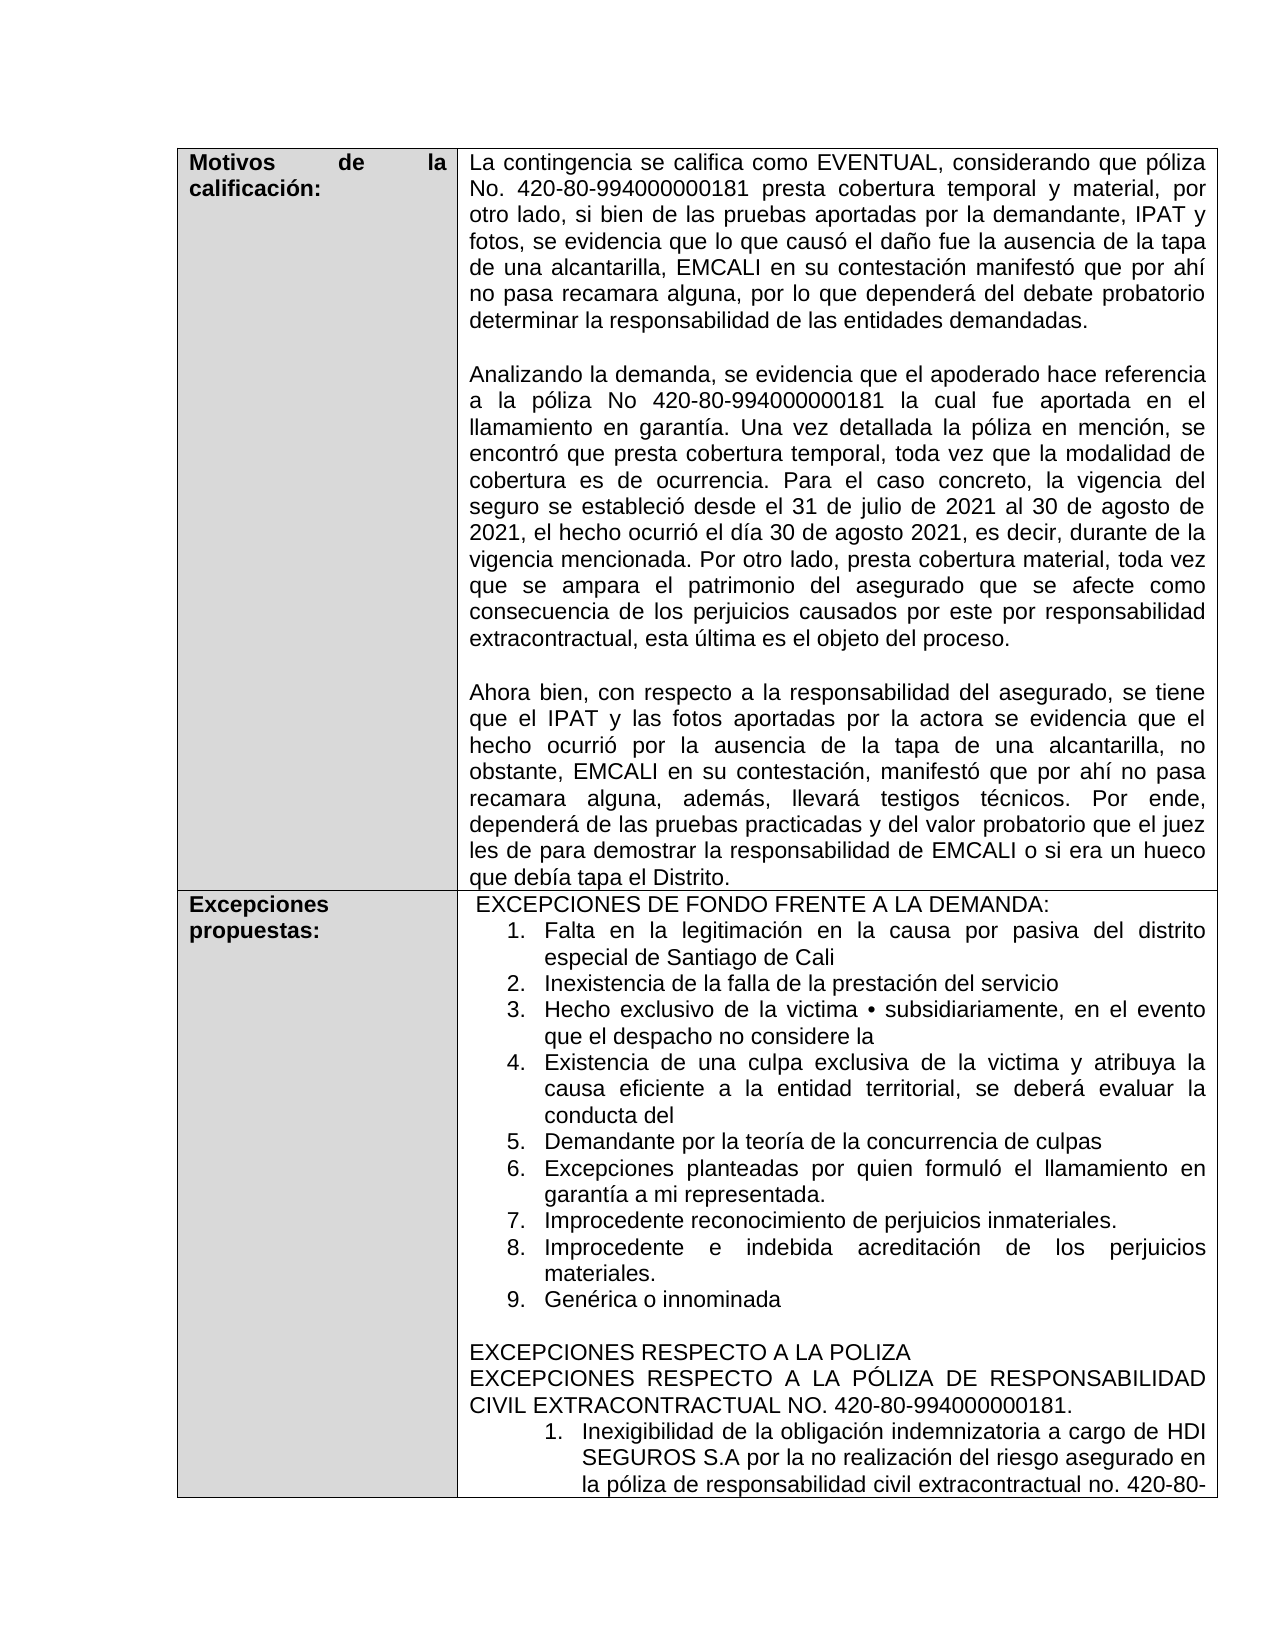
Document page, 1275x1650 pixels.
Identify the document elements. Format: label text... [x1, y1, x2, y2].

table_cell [458, 891, 1217, 1497]
table_cell Motivos de la calificación: [178, 149, 457, 890]
table_cell La contingencia se califica como EVENTUAL, considerando que póliza No. 420-80-994000000181 presta cobertura temporal y material, por otro lado, si bien de las pruebas aportadas por la demandante, IPAT y fotos, se evidencia que lo que causó el daño fue la ausencia de la tapa de una alcantarilla, EMCALI en su contestación manifestó que por ahí no pasa recamara alguna, por lo que dependerá del debate probatorio determinar la responsabilidad de las entidades demandadas. Analizando la demanda, se evidencia que el apoderado hace referencia a la póliza No 420-80-994000000181 la cual fue aportada en el llamamiento en garantía. Una vez detallada la póliza en mención, se encontró que presta cobertura temporal, toda vez que la modalidad de cobertura es de ocurrencia. Para el caso concreto, la vigencia del seguro se estableció desde el 31 de julio de 2021 al 30 de agosto de 2021, el hecho ocurrió el día 30 de agosto 2021, es decir, durante de la vigencia mencionada. Por otro lado, presta cobertura material, toda vez que se ampara el patrimonio del asegurado que se afecte como consecuencia de los perjuicios causados por este por responsabilidad extracontractual, esta última es el objeto del proceso. Ahora bien, con respecto a la responsabilidad del asegurado, se tiene que el IPAT y las fotos aportadas por la actora se evidencia que el hecho ocurrió por la ausencia de la tapa de una alcantarilla, no obstante, EMCALI en su contestación, manifestó que por ahí no pasa recamara alguna, además, llevará testigos técnicos. Por ende, dependerá de las pruebas practicadas y del valor probatorio que el juez les de para demostrar la responsabilidad de EMCALI o si era un hueco que debía tapa el Distrito. [458, 149, 1217, 890]
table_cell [178, 891, 457, 1497]
